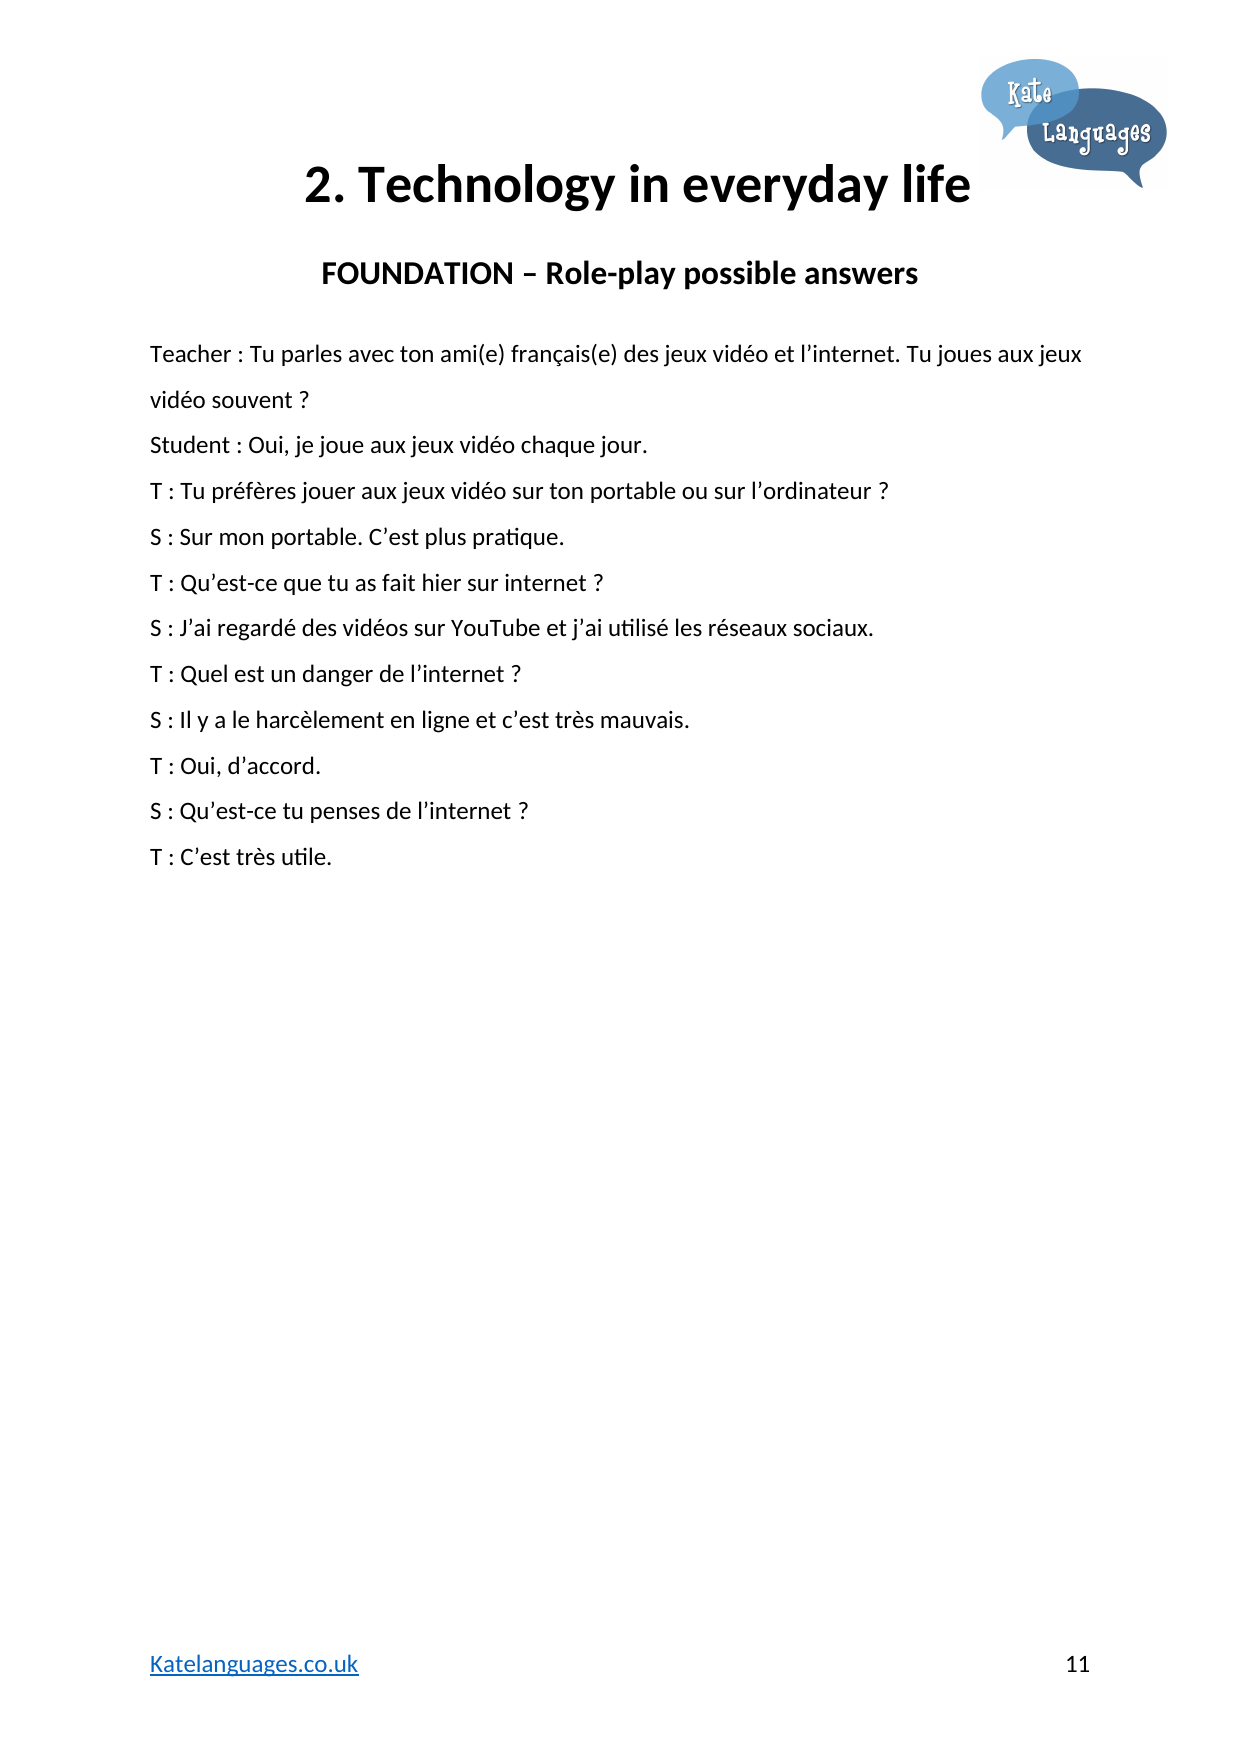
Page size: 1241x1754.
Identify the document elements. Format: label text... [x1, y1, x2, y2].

text T : Oui, d’accord. [150, 750, 1090, 780]
text S : J’ai regardé des vidéos sur YouTube et j’ai utilisé les réseaux sociaux. [150, 613, 1090, 643]
text T : Quel est un danger de l’internet ? [150, 658, 1090, 689]
picture [978, 55, 1169, 190]
text S : Il y a le harcèlement en ligne et c’est très mauvais. [150, 704, 1090, 734]
text T : C’est très utile. [150, 841, 1090, 872]
text Student : Oui, je joue aux jeux vidéo chaque jour. [150, 430, 1090, 460]
text S : Qu’est-ce tu penses de l’internet ? [150, 796, 1090, 826]
text FOUNDATION – Role-play possible answers [150, 252, 1090, 292]
text 2. Technology in everyday life [187, 150, 1090, 216]
text Teacher : Tu parles avec ton ami(e) français(e) des jeux vidéo et l’internet. Tu joues aux jeux vidéo souvent ? [150, 338, 1090, 414]
text T : Tu préfères jouer aux jeux vidéo sur ton portable ou sur l’ordinateur ? [150, 475, 1090, 506]
text S : Sur mon portable. C’est plus pratique. [150, 521, 1090, 552]
text T : Qu’est-ce que tu as fait hier sur internet ? [150, 567, 1090, 597]
